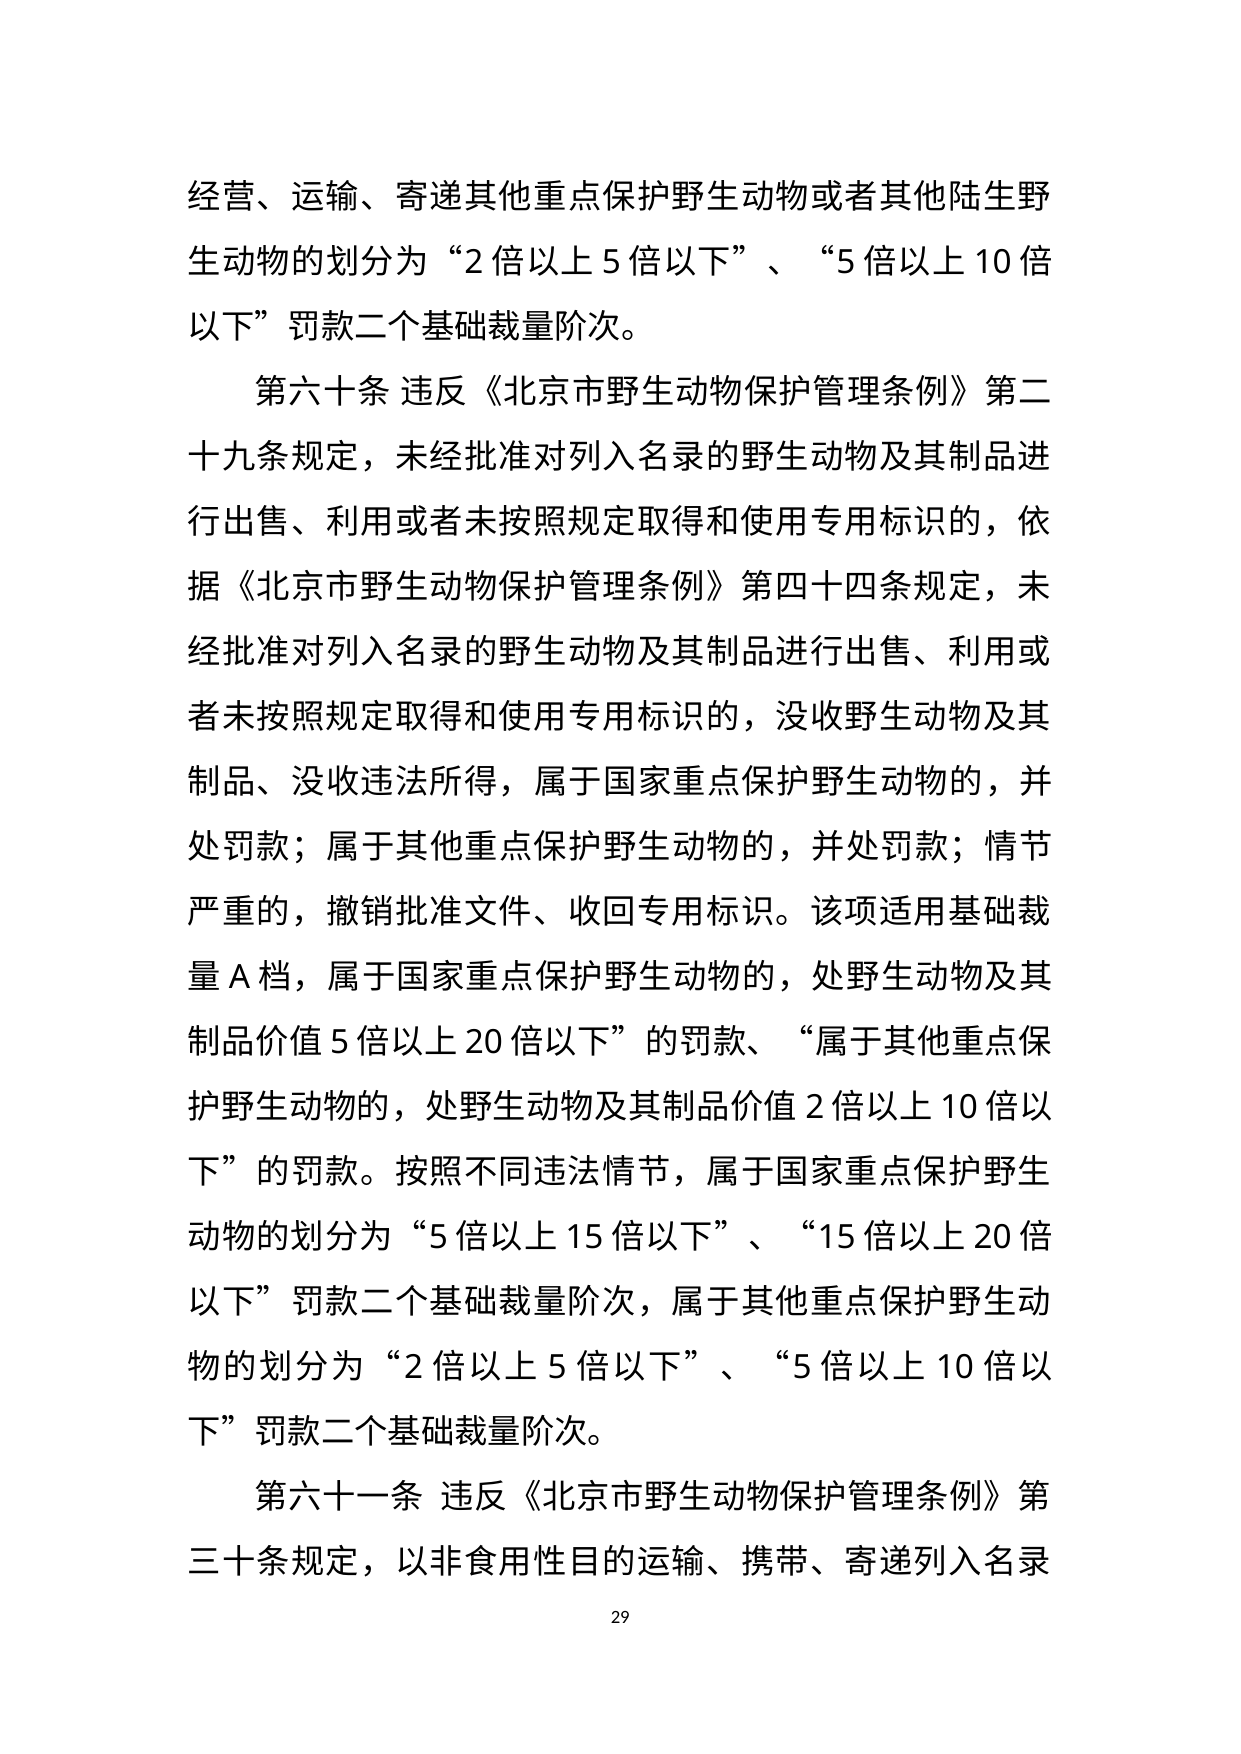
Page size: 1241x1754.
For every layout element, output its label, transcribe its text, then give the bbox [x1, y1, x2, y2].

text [187, 1462, 1053, 1592]
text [187, 162, 1053, 357]
text 第六十条 违反《北京市野生动物保护管理条例》第二十九条规定，未经批准对列入名录的野生动物及其制品进行出售、利用或者未按照规定取得和使用专用标识的，依据《北京市野生动物保护管理条例》第四十四条规定，未经批准对列入名录的野生动物及其制品进行出售、利用或者未按照规定取得和使用专用标识的，没收野生动物及其制品、没收违法所得，属于国家重点保护野生动物的，并处罚款；属于其他重点保护野生动物的，并处罚款；情节严重的，撤销批准文件、收回专用标识。该项适用基础裁量A档，属于国家重点保护野生动物的，处野生动物及其制品价值5倍以上20倍以下”的罚款、“属于其他重点保护野生动物的，处野生动物及其制品价值2倍以上10倍以下”的罚款。按照不同违法情节，属于国家重点保护野生动物的划分为“5倍以上15倍以下”、“15倍以上20倍以下”罚款二个基础裁量阶次，属于其他重点保护野生动物的划分为“2倍以上5倍以下”、“5倍以上10倍以下”罚款二个基础裁量阶次。 [187, 357, 1053, 1462]
